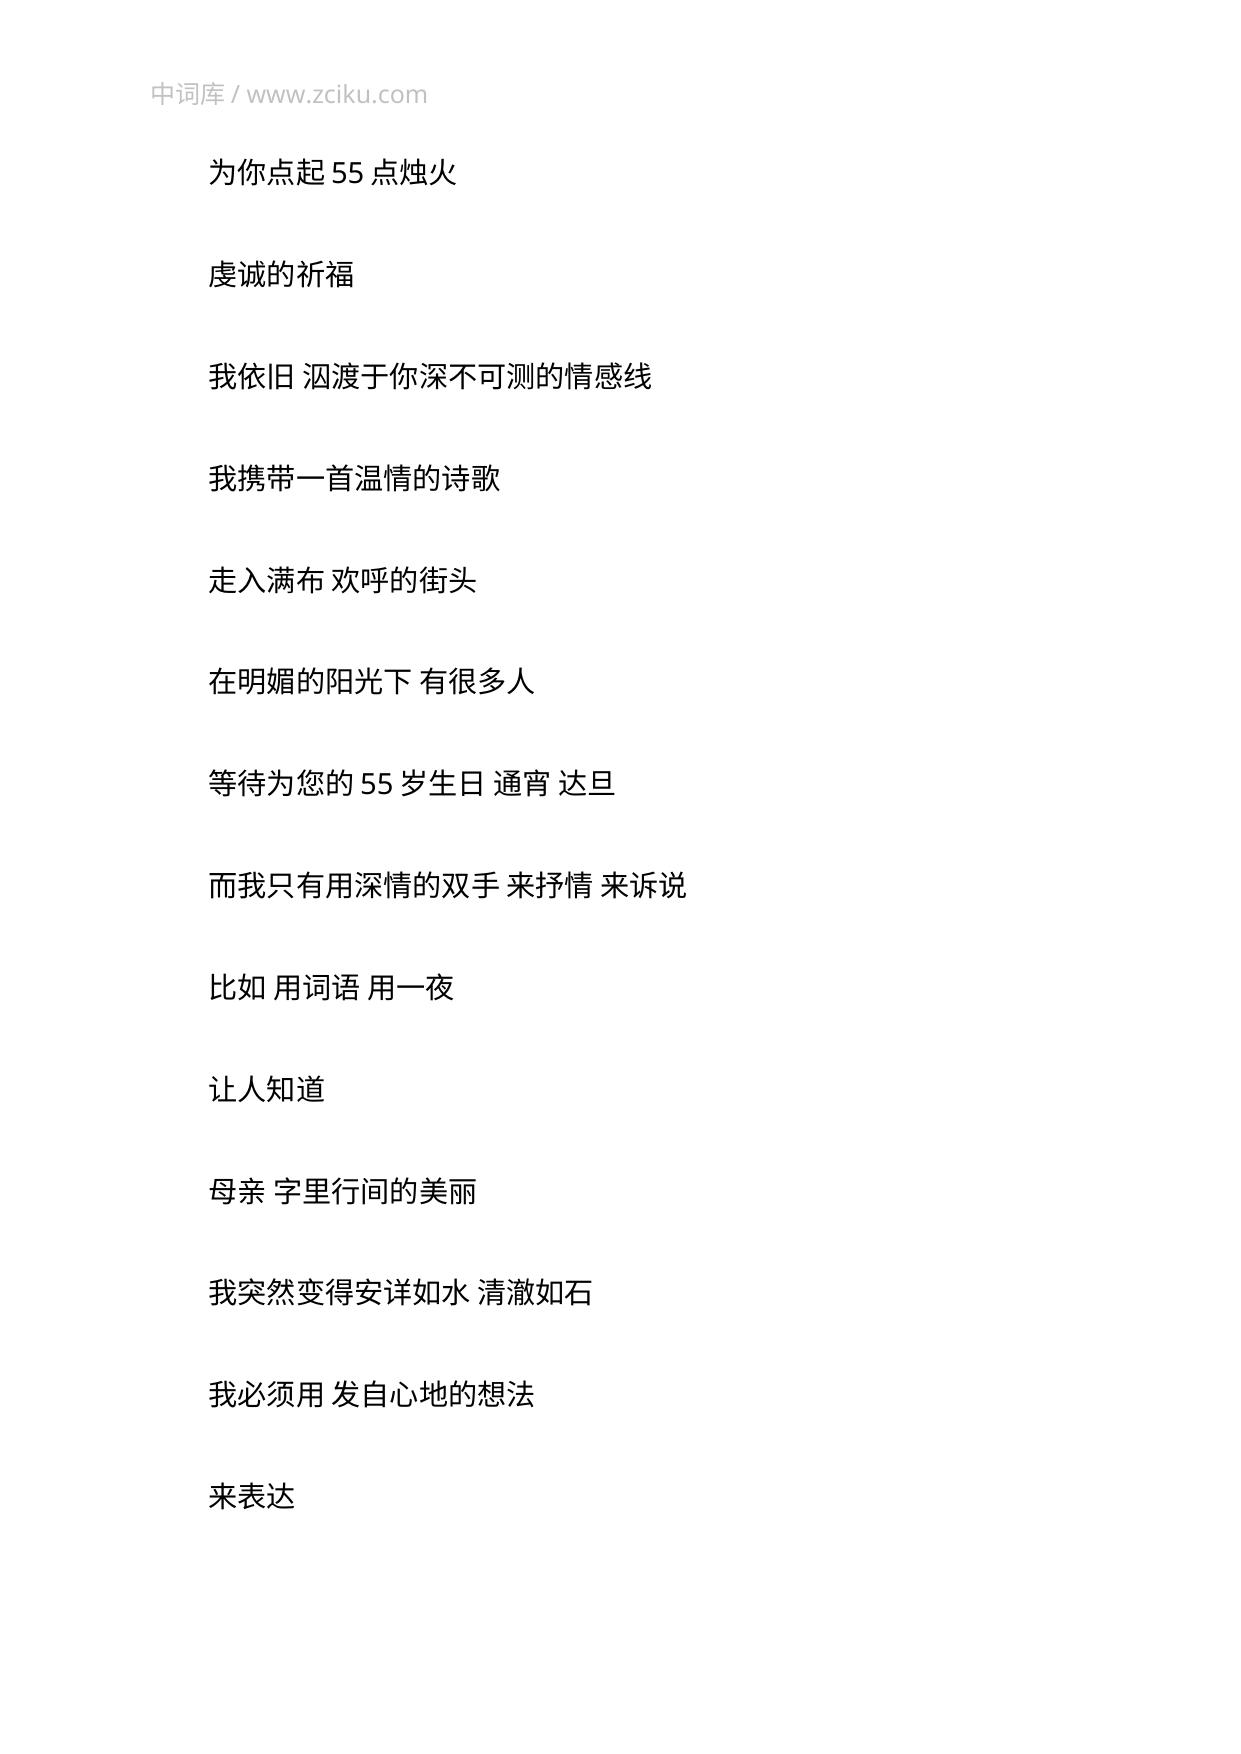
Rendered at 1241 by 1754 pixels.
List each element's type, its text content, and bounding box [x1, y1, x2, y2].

text 走入满布 欢呼的街头 [150, 557, 1090, 599]
text 我突然变得安详如水 清澈如石 [150, 1270, 1090, 1312]
text 我依旧 泅渡于你深不可测的情感线 [150, 354, 1090, 396]
text 我必须用 发自心地的想法 [150, 1372, 1090, 1414]
text 等待为您的55岁生日 通宵 达旦 [150, 761, 1090, 803]
text 在明媚的阳光下 有很多人 [150, 659, 1090, 701]
text 母亲 字里行间的美丽 [150, 1168, 1090, 1210]
text 而我只有用深情的双手 来抒情 来诉说 [150, 863, 1090, 905]
text 来表达 [150, 1473, 1090, 1516]
text 为你点起55点烛火 [150, 150, 1090, 192]
text 我携带一首温情的诗歌 [150, 456, 1090, 498]
text 虔诚的祈福 [150, 252, 1090, 294]
text 让人知道 [150, 1066, 1090, 1109]
text 比如 用词语 用一夜 [150, 964, 1090, 1007]
